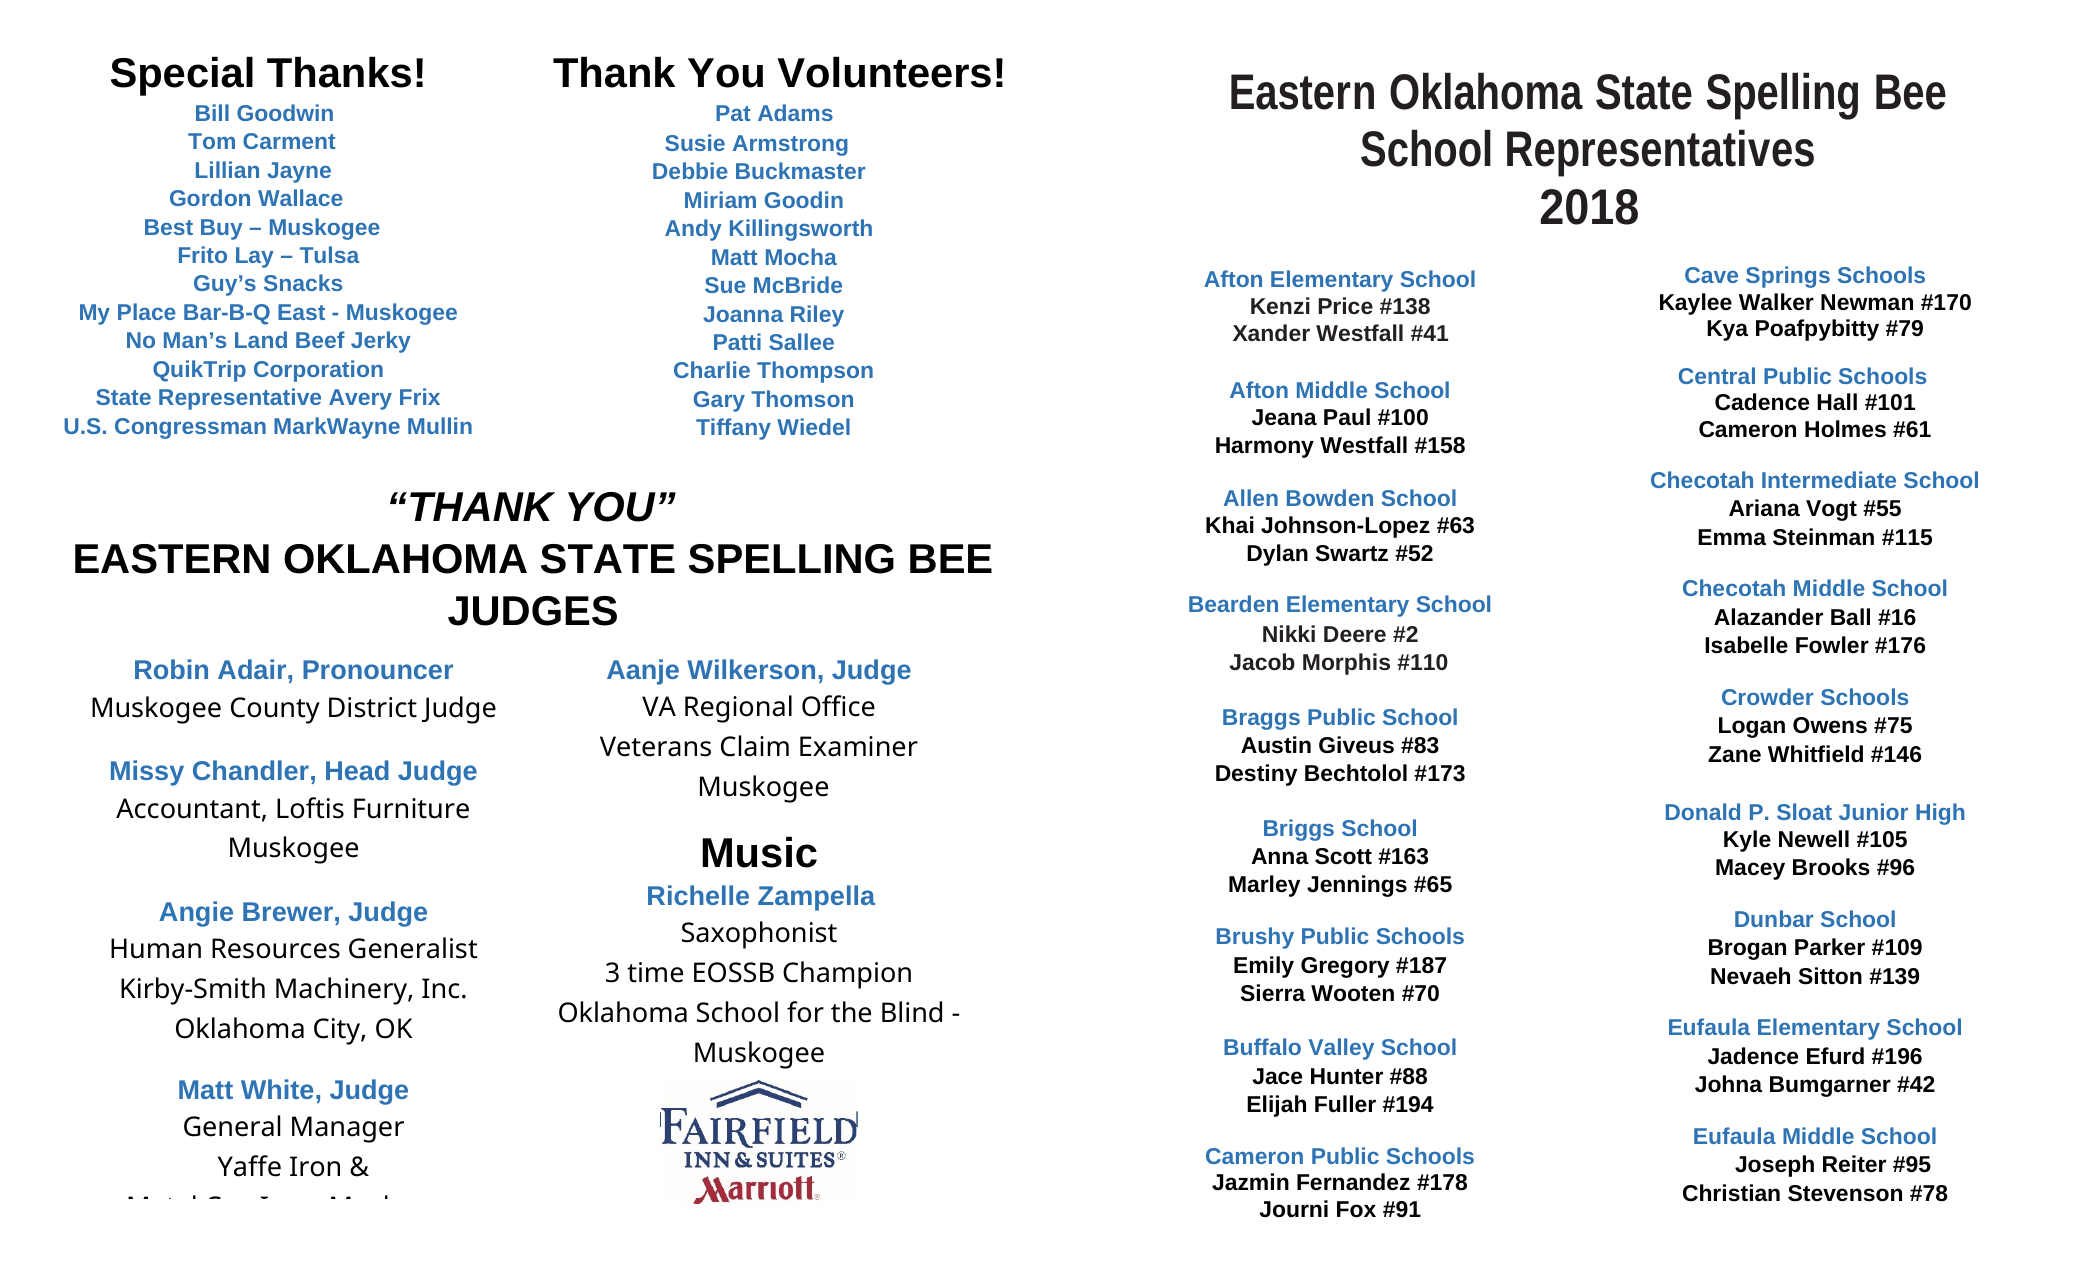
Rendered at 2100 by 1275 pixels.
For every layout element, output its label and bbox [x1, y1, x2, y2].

picture [661, 1080, 857, 1204]
